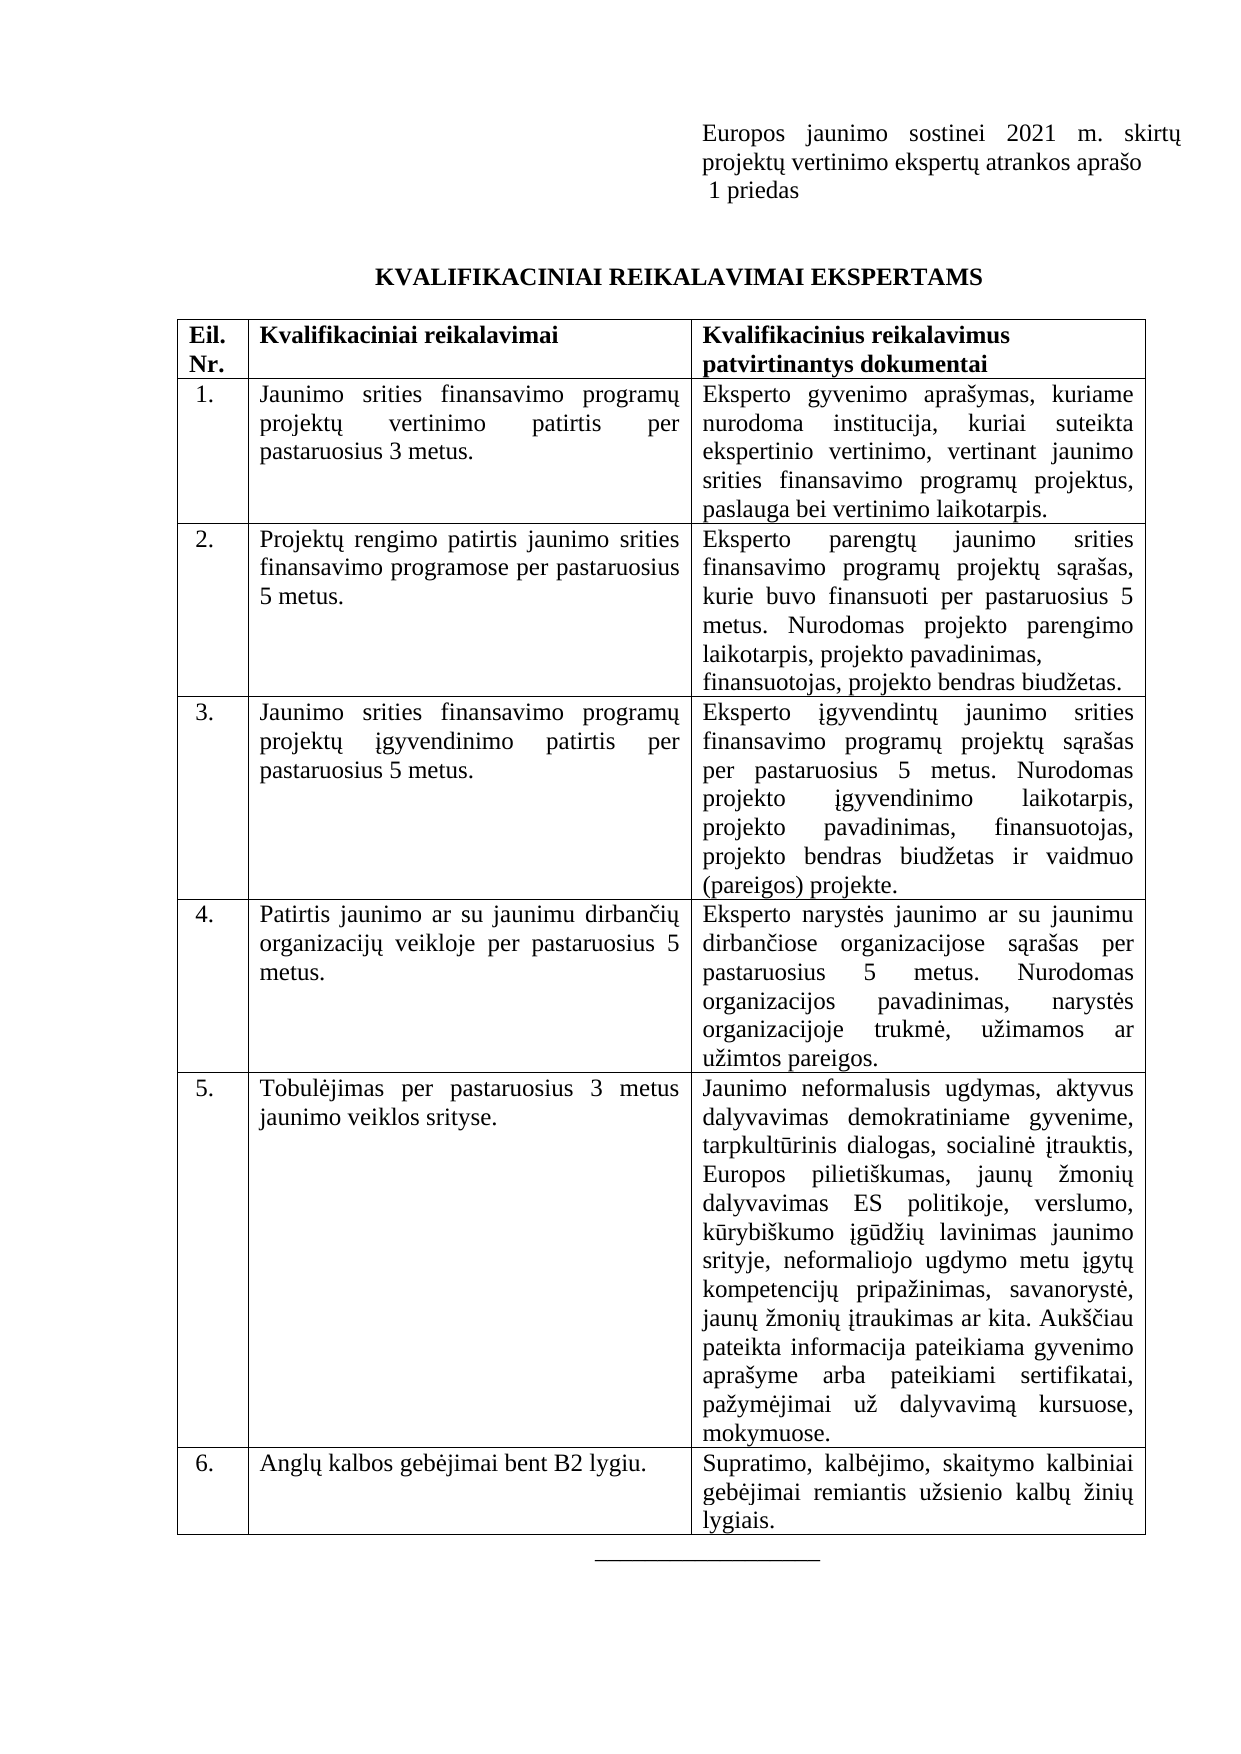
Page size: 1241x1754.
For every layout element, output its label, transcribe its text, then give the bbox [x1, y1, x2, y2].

table_cell 3. [178, 697, 248, 898]
table_header Kvalifikaciniai reikalavimai [249, 320, 691, 378]
table_cell 5. [178, 1073, 248, 1447]
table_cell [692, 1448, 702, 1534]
table_header Europos jaunimo sostinei 2021 m. skirtų projektų vertinimo ekspertų atrankos aprašo 1 priedas [691, 118, 1192, 204]
table_cell Eksperto gyvenimo aprašymas, kuriame nurodoma institucija, kuriai suteikta ekspertinio vertinimo, vertinant jaunimo srities finansavimo programų projektus, paslauga bei vertinimo laikotarpis. [692, 379, 1145, 523]
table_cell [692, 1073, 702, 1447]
table_cell Anglų kalbos gebėjimai bent B2 lygiu. [249, 1448, 691, 1534]
table_cell 1. [178, 379, 248, 523]
table_cell Eksperto narystės jaunimo ar su jaunimu dirbančiose organizacijose sąrašas per pastaruosius 5 metus. Nurodomas organizacijos pavadinimas, narystės organizacijoje trukmė, užimamos ar užimtos pareigos. [692, 900, 1145, 1072]
table_header Eil. Nr. [178, 320, 248, 378]
table_cell Supratimo, kalbėjimo, skaitymo kalbiniai gebėjimai remiantis užsienio kalbų žinių lygiais. [775, 1448, 1145, 1534]
table_cell Eksperto įgyvendintų jaunimo srities finansavimo programų projektų sąrašas per pastaruosius 5 metus. Nurodomas projekto įgyvendinimo laikotarpis, projekto pavadinimas, finansuotojas, projekto bendras biudžetas ir vaidmuo (pareigos) projekte. [692, 697, 1145, 898]
table_cell 2. [178, 524, 248, 696]
table_cell Jaunimo srities finansavimo programų projektų įgyvendinimo patirtis per pastaruosius 5 metus. [249, 697, 691, 898]
table_header Kvalifikacinius reikalavimus patvirtinantys dokumentai [692, 320, 1145, 378]
table_cell 6. [178, 1448, 248, 1534]
table_cell Eksperto parengtų jaunimo srities finansavimo programų projektų sąrašas, kurie buvo finansuoti per pastaruosius 5 metus. Nurodomas projekto parengimo laikotarpis, projekto pavadinimas, finansuotojas, projekto bendras biudžetas. [692, 524, 1145, 696]
table_cell Projektų rengimo patirtis jaunimo srities finansavimo programose per pastaruosius 5 metus. [249, 524, 691, 696]
text __________________ [177, 1535, 1181, 1564]
table_cell Jaunimo srities finansavimo programų projektų vertinimo patirtis per pastaruosius 3 metus. [249, 379, 691, 523]
table_cell Patirtis jaunimo ar su jaunimu dirbančių organizacijų veikloje per pastaruosius 5 metus. [249, 900, 691, 1072]
table_cell Tobulėjimas per pastaruosius 3 metus jaunimo veiklos srityse. [249, 1073, 691, 1447]
table_cell Jaunimo neformalusis ugdymas, aktyvus dalyvavimas demokratiniame gyvenime, tarpkultūrinis dialogas, socialinė įtrauktis, Europos pilietiškumas, jaunų žmonių dalyvavimas ES politikoje, verslumo, kūrybiškumo įgūdžių lavinimas jaunimo srityje, neformaliojo ugdymo metu įgytų kompetencijų pripažinimas, savanorystė, jaunų žmonių įtraukimas ar kita. Aukščiau pateikta informacija pateikiama gyvenimo aprašyme arba pateikiami sertifikatai, pažymėjimai už dalyvavimą kursuose, mokymuose. [831, 1073, 1145, 1447]
table_cell 4. [178, 900, 248, 1072]
text KVALIFIKACINIAI REIKALAVIMAI EKSPERTAMS [177, 262, 1181, 291]
